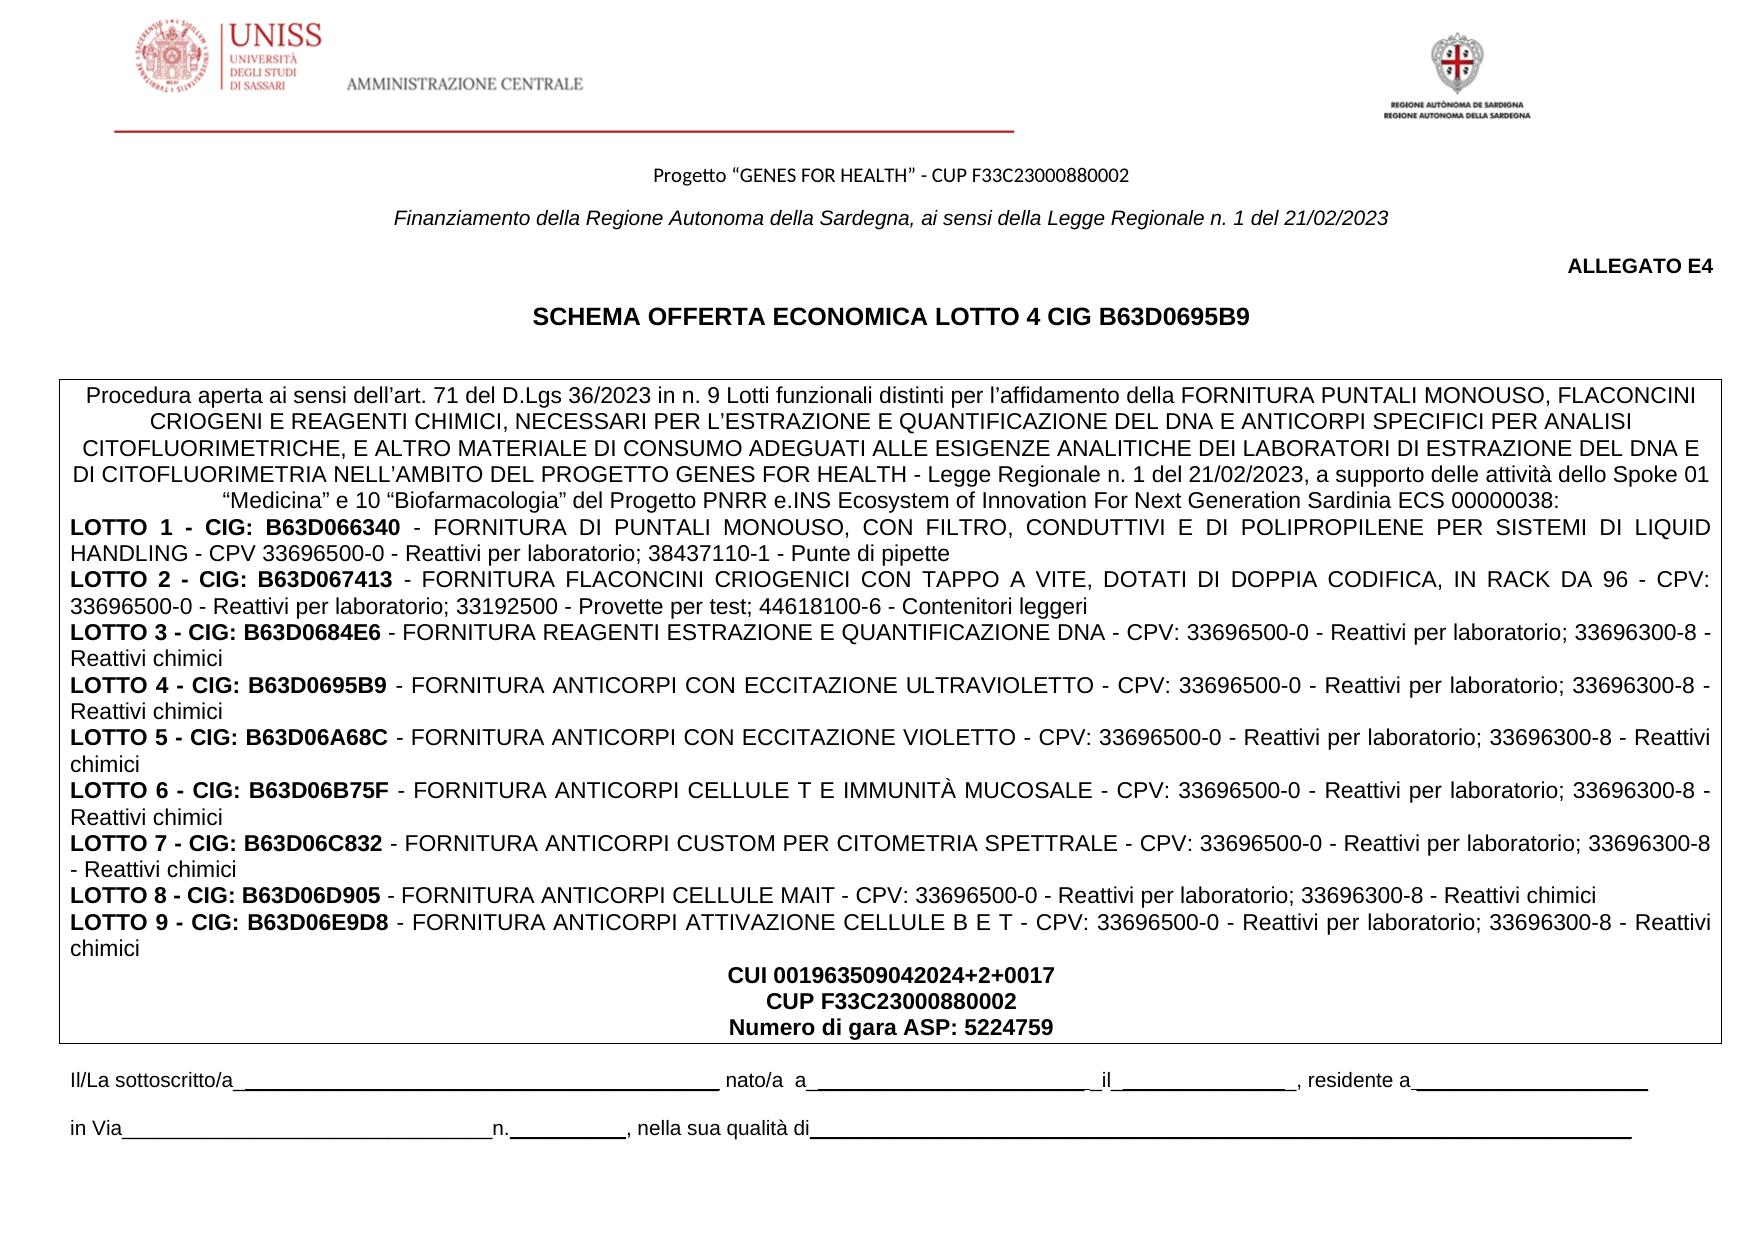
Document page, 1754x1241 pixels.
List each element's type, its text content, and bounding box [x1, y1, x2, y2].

text LOTTO 4 - CIG: B63D0695B9 - FORNITURA ANTICORPI CON ECCITAZIONE ULTRAVIOLETTO - CPV: 33696500-0 - Reattivi per laboratorio; 33696300-8 - Reattivi chimici [60, 668, 1721, 721]
picture [1373, 22, 1541, 133]
text LOTTO 6 - CIG: B63D06B75F - FORNITURA ANTICORPI CELLULE T E IMMUNITÀ MUCOSALE - CPV: 33696500-0 - Reattivi per laboratorio; 33696300-8 - Reattivi chimici [60, 774, 1721, 827]
text Numero di gara ASP: 5224759 [60, 1011, 1721, 1043]
text LOTTO 8 - CIG: B63D06D905 - FORNITURA ANTICORPI CELLULE MAIT - CPV: 33696500-0 - Reattivi per laboratorio; 33696300-8 - Reattivi chimici [60, 879, 1721, 906]
text LOTTO 3 - CIG: B63D0684E6 - FORNITURA REAGENTI ESTRAZIONE E QUANTIFICAZIONE DNA - CPV: 33696500-0 - Reattivi per laboratorio; 33696300-8 - Reattivi chimici [60, 616, 1721, 668]
text Procedura aperta ai sensi dell’art. 71 del D.Lgs 36/2023 in n. 9 Lotti funzionali distinti per l’affidamento della FORNITURA PUNTALI MONOUSO, FLACONCINI CRIOGENI E REAGENTI CHIMICI, NECESSARI PER L’ESTRAZIONE E QUANTIFICAZIONE DEL DNA E ANTICORPI SPECIFICI PER ANALISI CITOFLUORIMETRICHE, E ALTRO MATERIALE DI CONSUMO ADEGUATI ALLE ESIGENZE ANALITICHE DEI LABORATORI DI ESTRAZIONE DEL DNA E DI CITOFLUORIMETRIA NELL’AMBITO DEL PROGETTO GENES FOR HEALTH - Legge Regionale n. 1 del 21/02/2023, a supporto delle attività dello Spoke 01 “Medicina” e 10 “Biofarmacologia” del Progetto PNRR e.INS Ecosystem of Innovation For Next Generation Sardinia ECS 00000038: [60, 380, 1721, 510]
picture [114, 0, 1015, 133]
text SCHEMA OFFERTA ECONOMICA LOTTO 4 CIG B63D0695B9 [70, 302, 1713, 331]
text LOTTO 9 - CIG: B63D06E9D8 - FORNITURA ANTICORPI ATTIVAZIONE CELLULE B E T - CPV: 33696500-0 - Reattivi per laboratorio; 33696300-8 - Reattivi chimici [60, 906, 1721, 958]
text LOTTO 5 - CIG: B63D06A68C - FORNITURA ANTICORPI CON ECCITAZIONE VIOLETTO - CPV: 33696500-0 - Reattivi per laboratorio; 33696300-8 - Reattivi chimici [60, 721, 1721, 774]
text CUP F33C23000880002 [60, 985, 1721, 1011]
text LOTTO 2 - CIG: B63D067413 - FORNITURA FLACONCINI CRIOGENICI CON TAPPO A VITE, DOTATI DI DOPPIA CODIFICA, IN RACK DA 96 - CPV: 33696500-0 - Reattivi per laboratorio; 33192500 - Provette per test; 44618100-6 - Contenitori leggeri [60, 563, 1721, 616]
text LOTTO 1 - CIG: B63D066340 - FORNITURA DI PUNTALI MONOUSO, CON FILTRO, CONDUTTIVI E DI POLIPROPILENE PER SISTEMI DI LIQUID HANDLING - CPV 33696500-0 - Reattivi per laboratorio; 38437110-1 - Punte di pipette [60, 510, 1721, 563]
text in Via________________________________n.__________, nella sua qualità di_______________________________________________________________________ [70, 1116, 1713, 1139]
text Il/La sottoscritto/a__________________________________________ nato/a a________________________ _il________________, residente a ____________________ [70, 1068, 1713, 1092]
text ALLEGATO E4 [70, 254, 1713, 278]
text LOTTO 7 - CIG: B63D06C832 - FORNITURA ANTICORPI CUSTOM PER CITOMETRIA SPETTRALE - CPV: 33696500-0 - Reattivi per laboratorio; 33696300-8 - Reattivi chimici [60, 827, 1721, 879]
text CUI 001963509042024+2+0017 [60, 958, 1721, 985]
